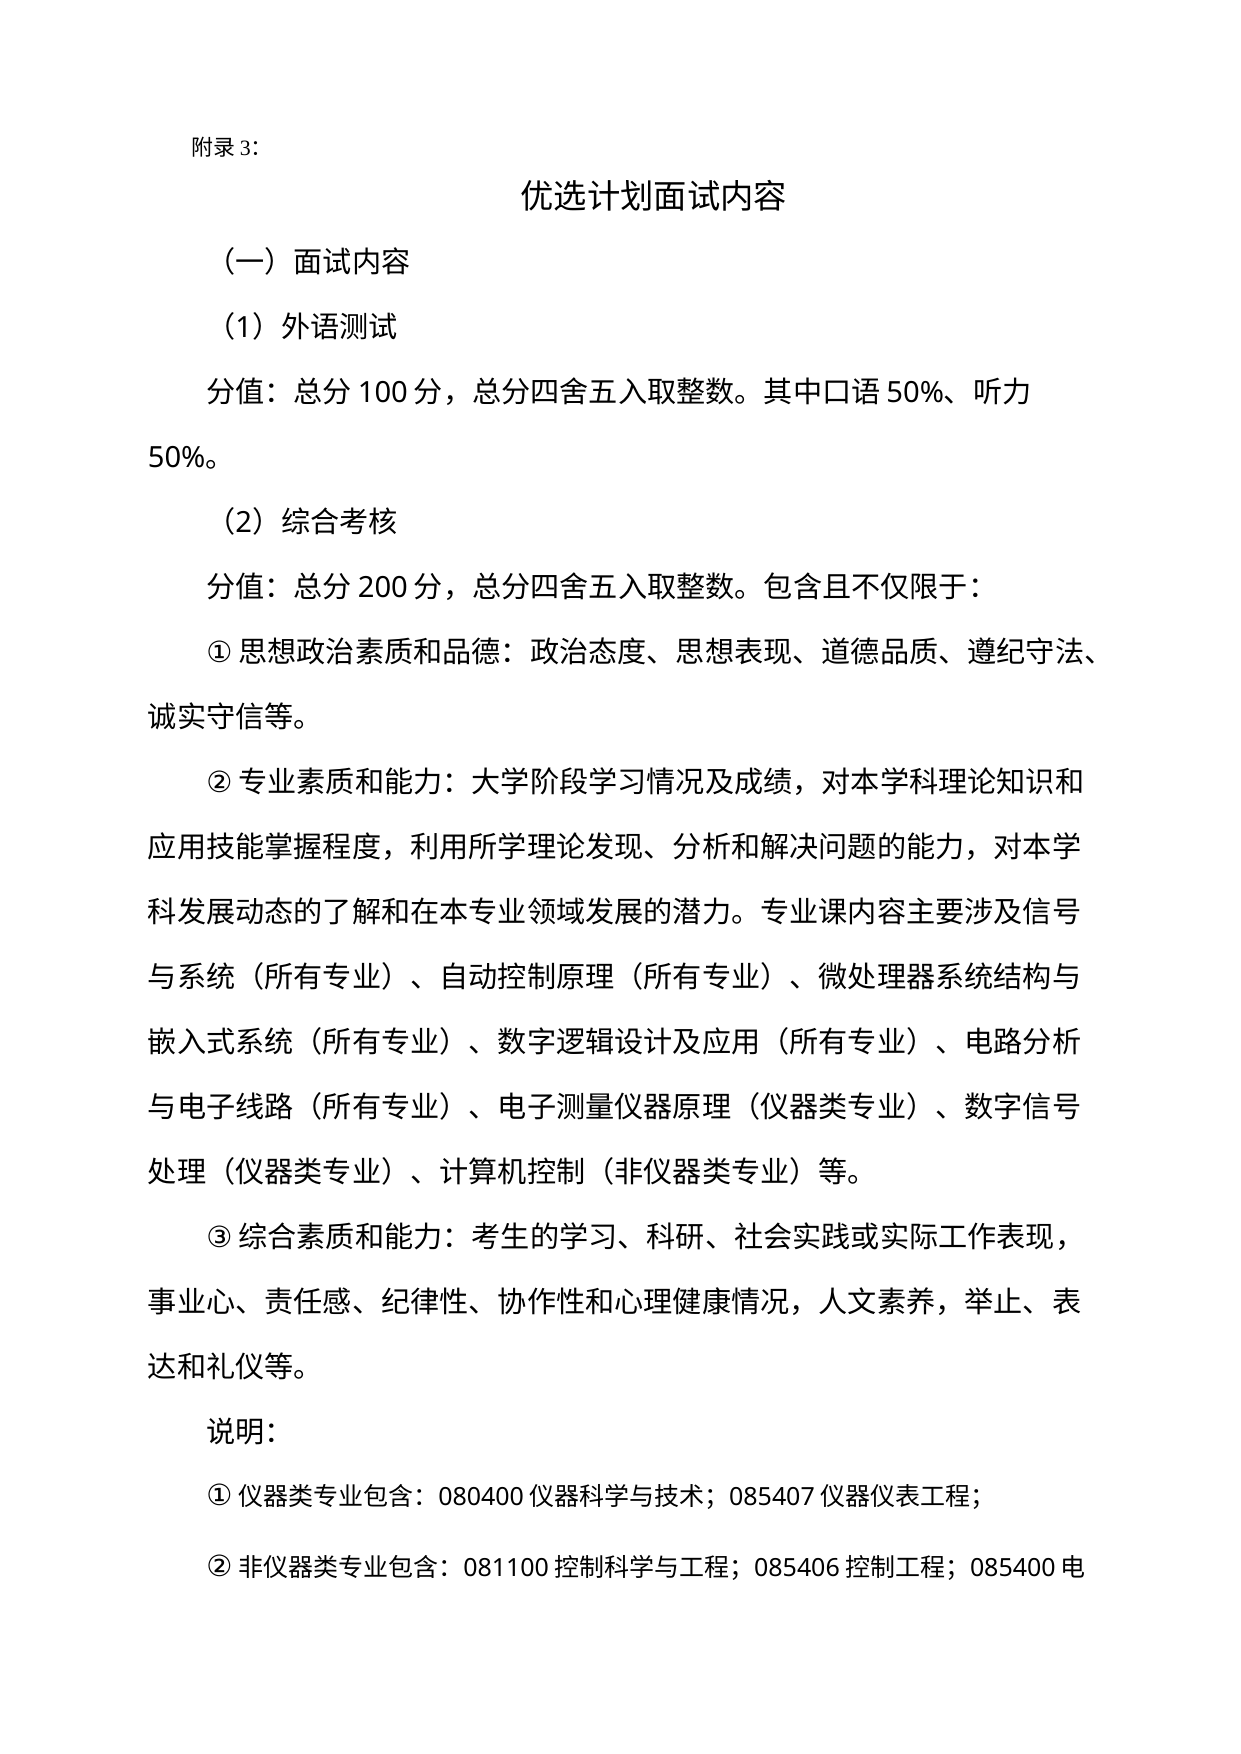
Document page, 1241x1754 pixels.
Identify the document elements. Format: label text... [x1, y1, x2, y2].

text ①思想政治素质和品德：政治态度、思想表现、道德品质、遵纪守法、诚实守信等。 [148, 617, 1092, 747]
text 附录3： [148, 129, 1092, 162]
text （一）面试内容 [148, 227, 1092, 292]
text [148, 1533, 1092, 1598]
text 优选计划面试内容 [148, 162, 1092, 227]
text 分值：总分200分，总分四舍五入取整数。包含且不仅限于： [148, 552, 1092, 617]
text ③综合素质和能力：考生的学习、科研、社会实践或实际工作表现，事业心、责任感、纪律性、协作性和心理健康情况，人文素养，举止、表达和礼仪等。 [148, 1202, 1092, 1397]
text 分值：总分100分，总分四舍五入取整数。其中口语50%、听力50%。 [148, 357, 1092, 487]
text （1）外语测试 [148, 292, 1092, 357]
text 说明： [148, 1397, 1092, 1462]
text （2）综合考核 [148, 487, 1092, 552]
text ①仪器类专业包含：080400仪器科学与技术；085407仪器仪表工程； [148, 1462, 1092, 1527]
text ②专业素质和能力：大学阶段学习情况及成绩，对本学科理论知识和应用技能掌握程度，利用所学理论发现、分析和解决问题的能力，对本学科发展动态的了解和在本专业领域发展的潜力。专业课内容主要涉及信号与系统（所有专业）、自动控制原理（所有专业）、微处理器系统结构与嵌入式系统（所有专业）、数字逻辑设计及应用（所有专业）、电路分析与电子线路（所有专业）、电子测量仪器原理（仪器类专业）、数字信号处理（仪器类专业）、计算机控制（非仪器类专业）等。 [148, 747, 1092, 1202]
